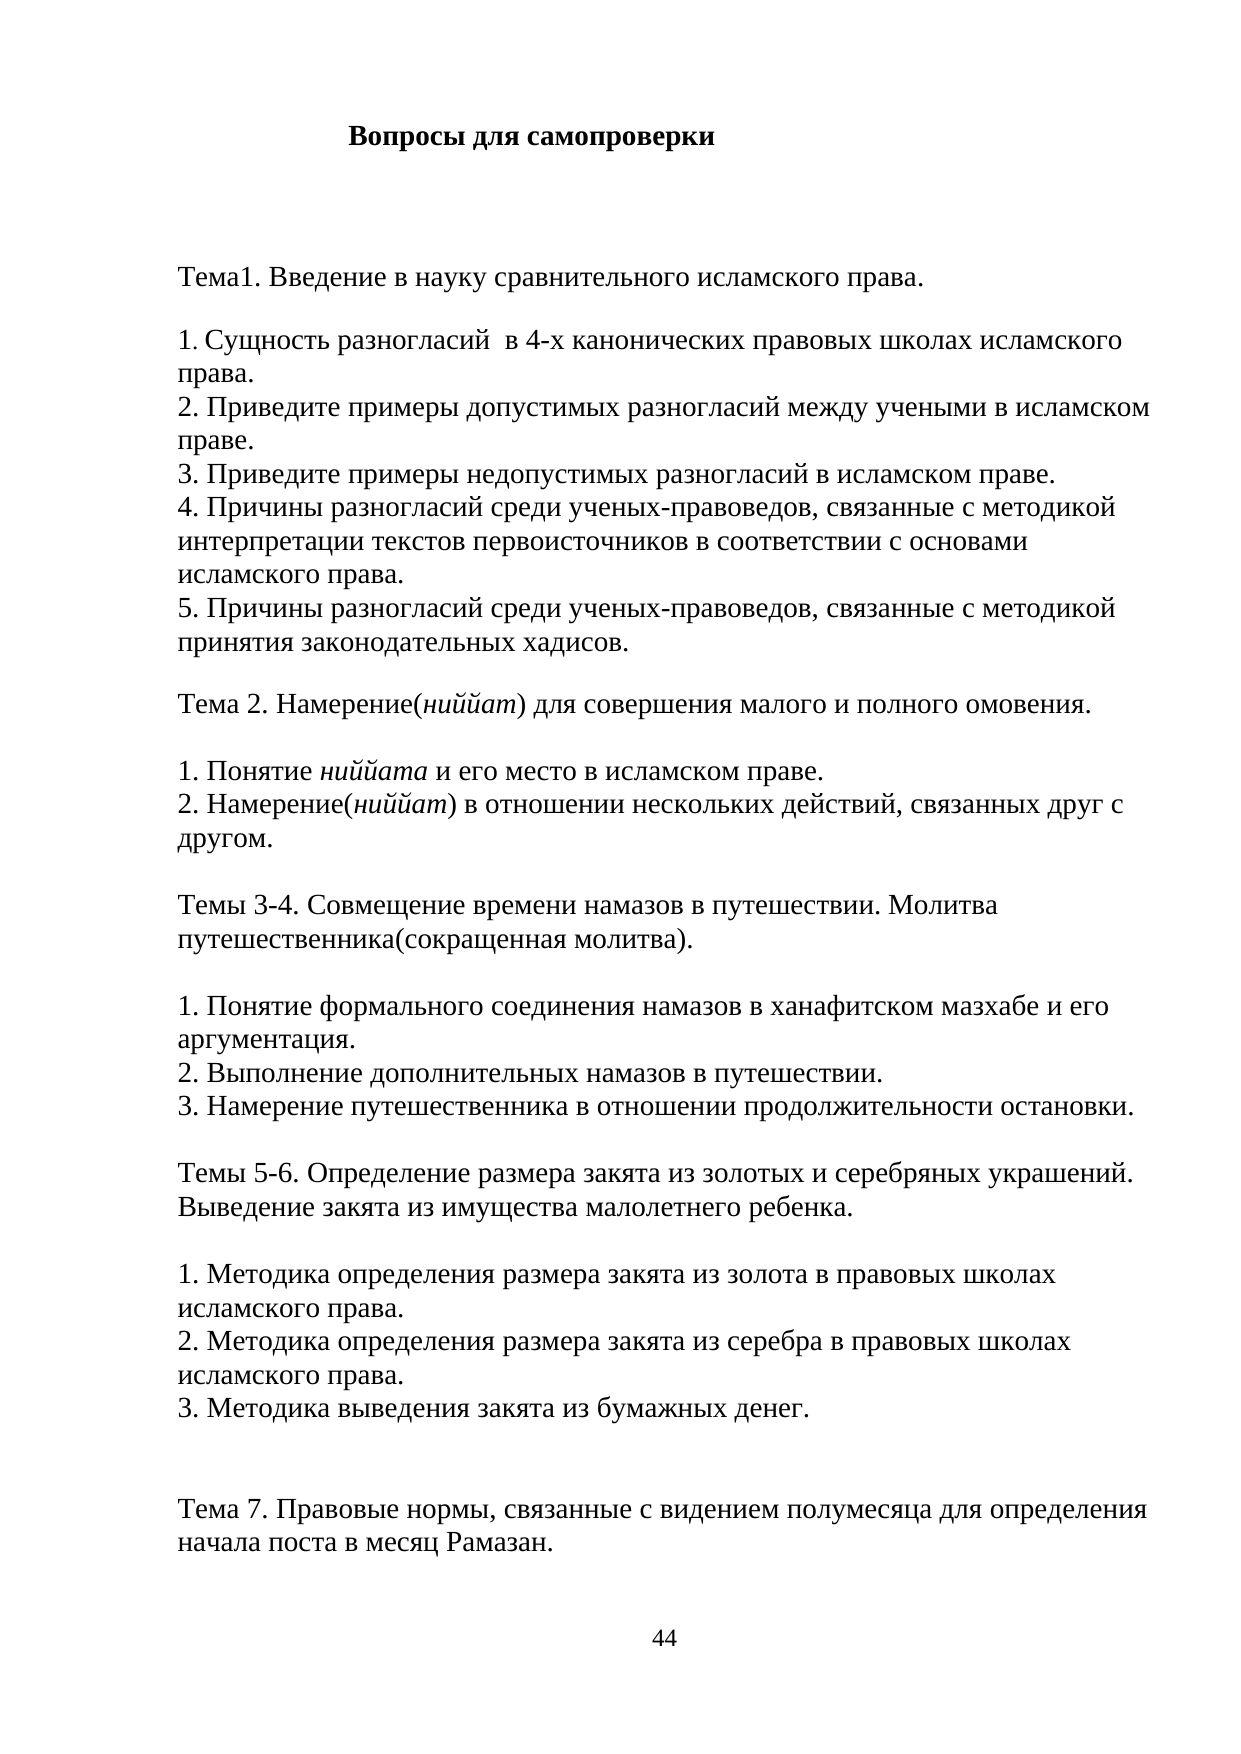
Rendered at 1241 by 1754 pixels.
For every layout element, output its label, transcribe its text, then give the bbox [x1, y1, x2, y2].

text Тема 2. Намерение(ниййат) для совершения малого и полного омовения. [177, 686, 1152, 719]
text Темы 3-4. Совмещение времени намазов в путешествии. Молитва путешественника(сокращенная молитва). [177, 887, 1152, 954]
text Тема1. Введение в науку сравнительного исламского права. [177, 259, 1152, 293]
text Тема 7. Правовые нормы, связанные с видением полумесяца для определения начала поста в месяц Рамазан. [177, 1491, 1152, 1558]
text 2. Методика определения размера закята из серебра в правовых школах исламского права. [177, 1323, 1152, 1390]
text 1. Методика определения размера закята из золота в правовых школах исламского права. [177, 1256, 1152, 1323]
text 4. Причины разногласий среди ученых-правоведов, связанные с методикой интерпретации текстов первоисточников в соответствии с основами исламского права. [177, 489, 1152, 590]
text 2. Намерение(ниййат) в отношении нескольких действий, связанных друг с другом. [177, 787, 1152, 854]
text 1. Понятие формального соединения намазов в ханафитском мазхабе и его аргументация. [177, 988, 1152, 1055]
text 3. Приведите примеры недопустимых разногласий в исламском праве. [177, 456, 1152, 489]
text 2. Выполнение дополнительных намазов в путешествии. [177, 1055, 1152, 1088]
text 1. Сущность разногласий в 4-х канонических правовых школах исламского права. [177, 322, 1152, 389]
text Темы 5-6. Определение размера закята из золотых и серебряных украшений. Выведение закята из имущества малолетнего ребенка. [177, 1156, 1152, 1223]
text 3. Методика выведения закята из бумажных денег. [177, 1390, 1152, 1424]
text 2. Приведите примеры допустимых разногласий между учеными в исламском праве. [177, 389, 1152, 456]
text 3. Намерение путешественника в отношении продолжительности остановки. [177, 1088, 1152, 1122]
text Вопросы для самопроверки [158, 118, 1152, 152]
text 1. Понятие ниййата и его место в исламском праве. [177, 753, 1152, 787]
text 5. Причины разногласий среди ученых-правоведов, связанные с методикой принятия законодательных хадисов. [177, 590, 1152, 657]
